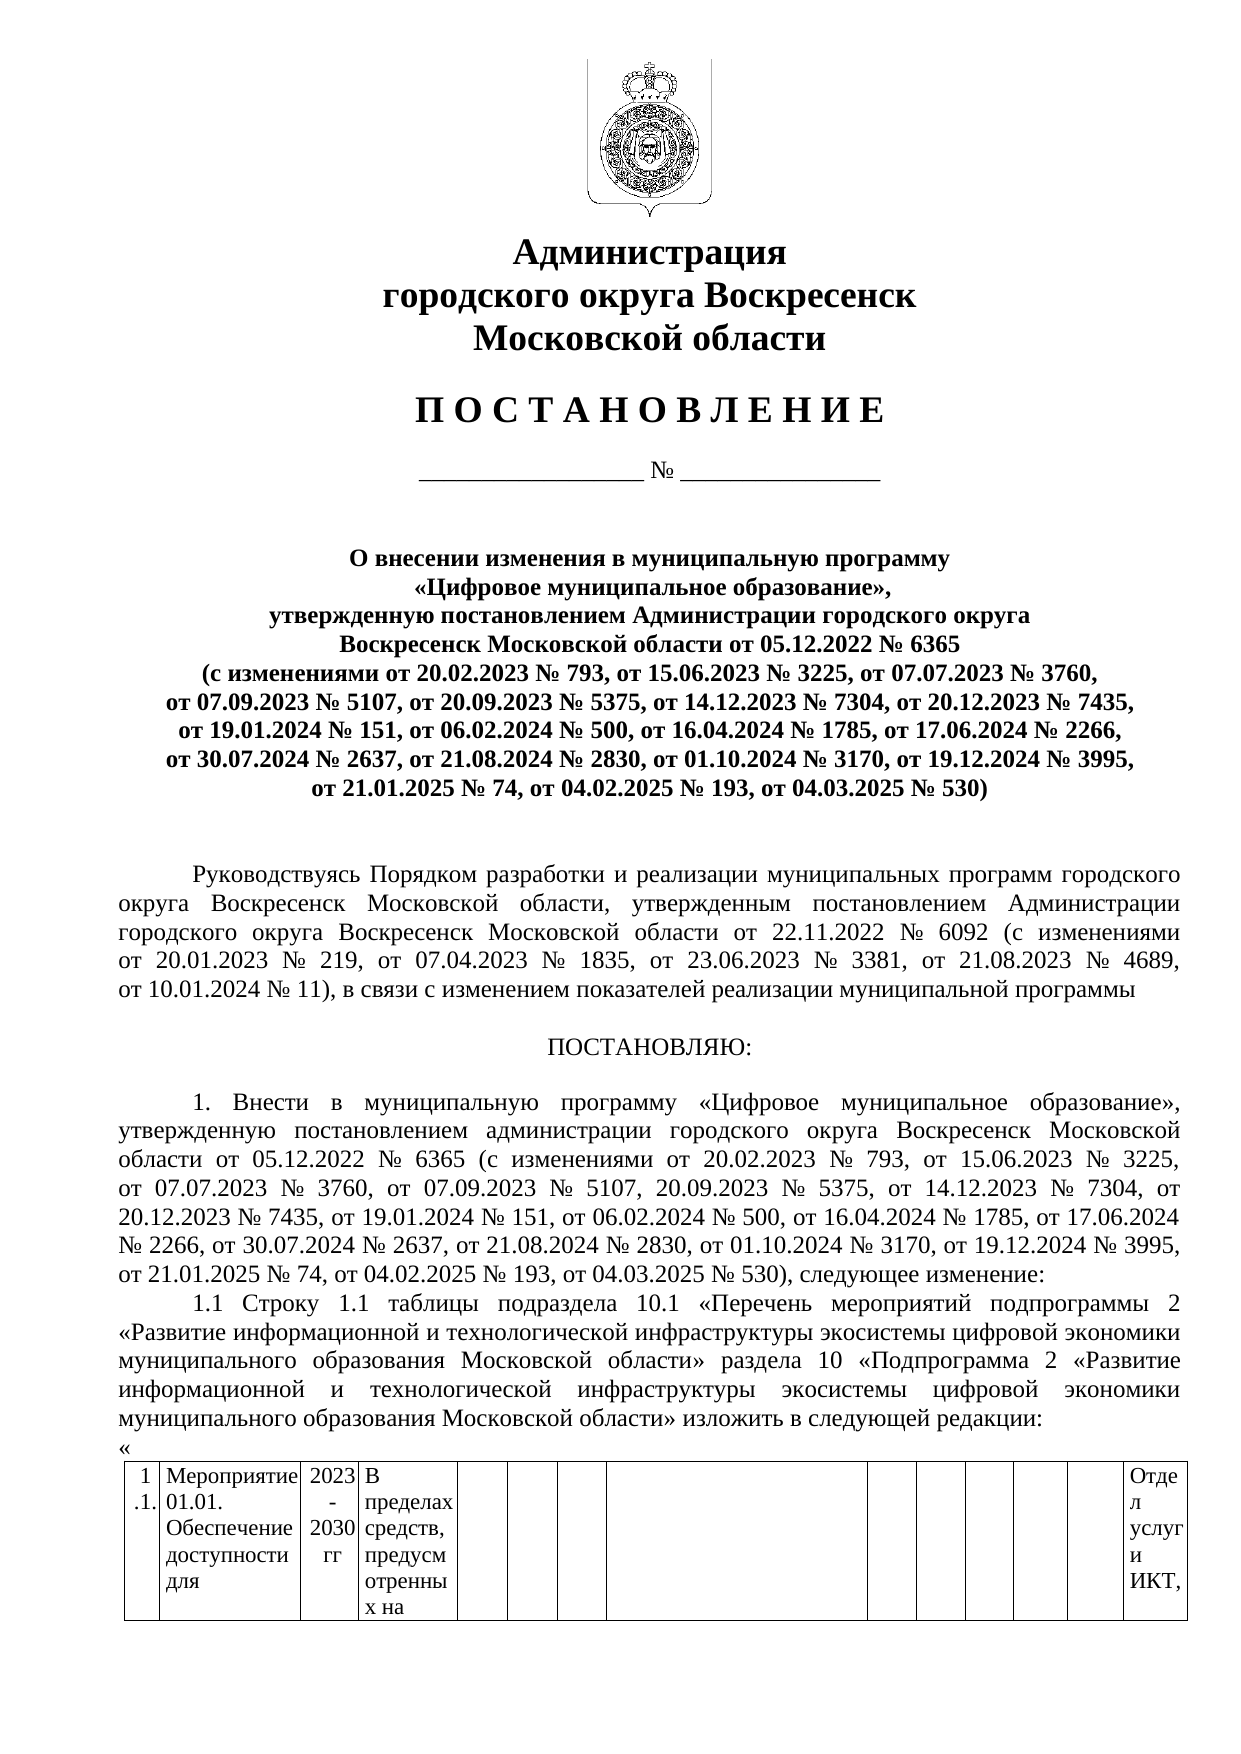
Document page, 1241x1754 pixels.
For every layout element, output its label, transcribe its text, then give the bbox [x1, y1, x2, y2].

title Администрация [118, 229, 1181, 272]
table_header [868, 1462, 916, 1620]
title П О С Т А Н О В Л Е Н И Е [118, 387, 1181, 431]
text «Цифровое муниципальное образование», [118, 572, 1181, 601]
text от 30.07.2024 № 2637, от 21.08.2024 № 2830, от 01.10.2024 № 3170, от 19.12.2024 № 3995, [118, 744, 1181, 773]
text __________________ № ________________ [118, 455, 1181, 483]
text 1.1 Строку 1.1 таблицы подраздела 10.1 «Перечень мероприятий подпрограммы 2 «Развитие информационной и технологической инфраструктуры экосистемы цифровой экономики муниципального образования Московской области» раздела 10 «Подпрограмма 2 «Развитие информационной и технологической инфраструктуры экосистемы цифровой экономики муниципального образования Московской области» изложить в следующей редакции: [118, 1288, 1181, 1432]
table_header [966, 1462, 1013, 1620]
table_header [558, 1462, 606, 1620]
text от 07.09.2023 № 5107, от 20.09.2023 № 5375, от 14.12.2023 № 7304, от 20.12.2023 № 7435, [118, 687, 1181, 716]
subtitle Московской области [118, 316, 1181, 359]
title городского округа Воскресенск [118, 272, 1181, 316]
text 1. Внести в муниципальную программу «Цифровое муниципальное образование», утвержденную постановлением администрации городского округа Воскресенск Московской области от 05.12.2022 № 6365 (с изменениями от 20.02.2023 № 793, от 15.06.2023 № 3225, от 07.07.2023 № 3760, от 07.09.2023 № 5107, 20.09.2023 № 5375, от 14.12.2023 № 7304, от 20.12.2023 № 7435, от 19.01.2024 № 151, от 06.02.2024 № 500, от 16.04.2024 № 1785, от 17.06.2024 № 2266, от 30.07.2024 № 2637, от 21.08.2024 № 2830, от 01.10.2024 № 3170, от 19.12.2024 № 3995, от 21.01.2025 № 74, от 04.02.2025 № 193, от 04.03.2025 № 530), следующее изменение: [118, 1087, 1181, 1288]
table_header [1068, 1462, 1123, 1620]
table_header Мероприятие 01.01. Обеспечение доступности для [160, 1462, 300, 1620]
text Воскресенск Московской области от 05.12.2022 № 6365 [118, 629, 1181, 658]
table_header В пределах средств, предусмотренных на [359, 1462, 457, 1620]
text « [118, 1432, 1181, 1461]
table_header 1.1. [125, 1462, 159, 1620]
table_header [458, 1462, 507, 1620]
text (с изменениями от 20.02.2023 № 793, от 15.06.2023 № 3225, от 07.07.2023 № 3760, [118, 658, 1181, 687]
table_header [607, 1462, 867, 1620]
text Руководствуясь Порядком разработки и реализации муниципальных программ городского округа Воскресенск Московской области, утвержденным постановлением Администрации городского округа Воскресенск Московской области от 22.11.2022 № 6092 (с изменениями от 20.01.2023 № 219, от 07.04.2023 № 1835, от 23.06.2023 № 3381, от 21.08.2023 № 4689, от 10.01.2024 № 11), в связи с изменением показателей реализации муниципальной программы [118, 859, 1181, 1003]
text О внесении изменения в муниципальную программу [118, 543, 1181, 572]
text утвержденную постановлением Администрации городского округа [118, 601, 1181, 629]
text от 21.01.2025 № 74, от 04.02.2025 № 193, от 04.03.2025 № 530) [118, 773, 1181, 802]
table_header [917, 1462, 965, 1620]
text ПОСТАНОВЛЯЮ: [118, 1032, 1181, 1061]
table_header 2023-2030 гг [301, 1462, 358, 1620]
table_header Отдел услуг и ИКТ, [1124, 1462, 1187, 1620]
table_header [1014, 1462, 1067, 1620]
text от 19.01.2024 № 151, от 06.02.2024 № 500, от 16.04.2024 № 1785, от 17.06.2024 № 2266, [118, 716, 1181, 744]
table_header [508, 1462, 557, 1620]
